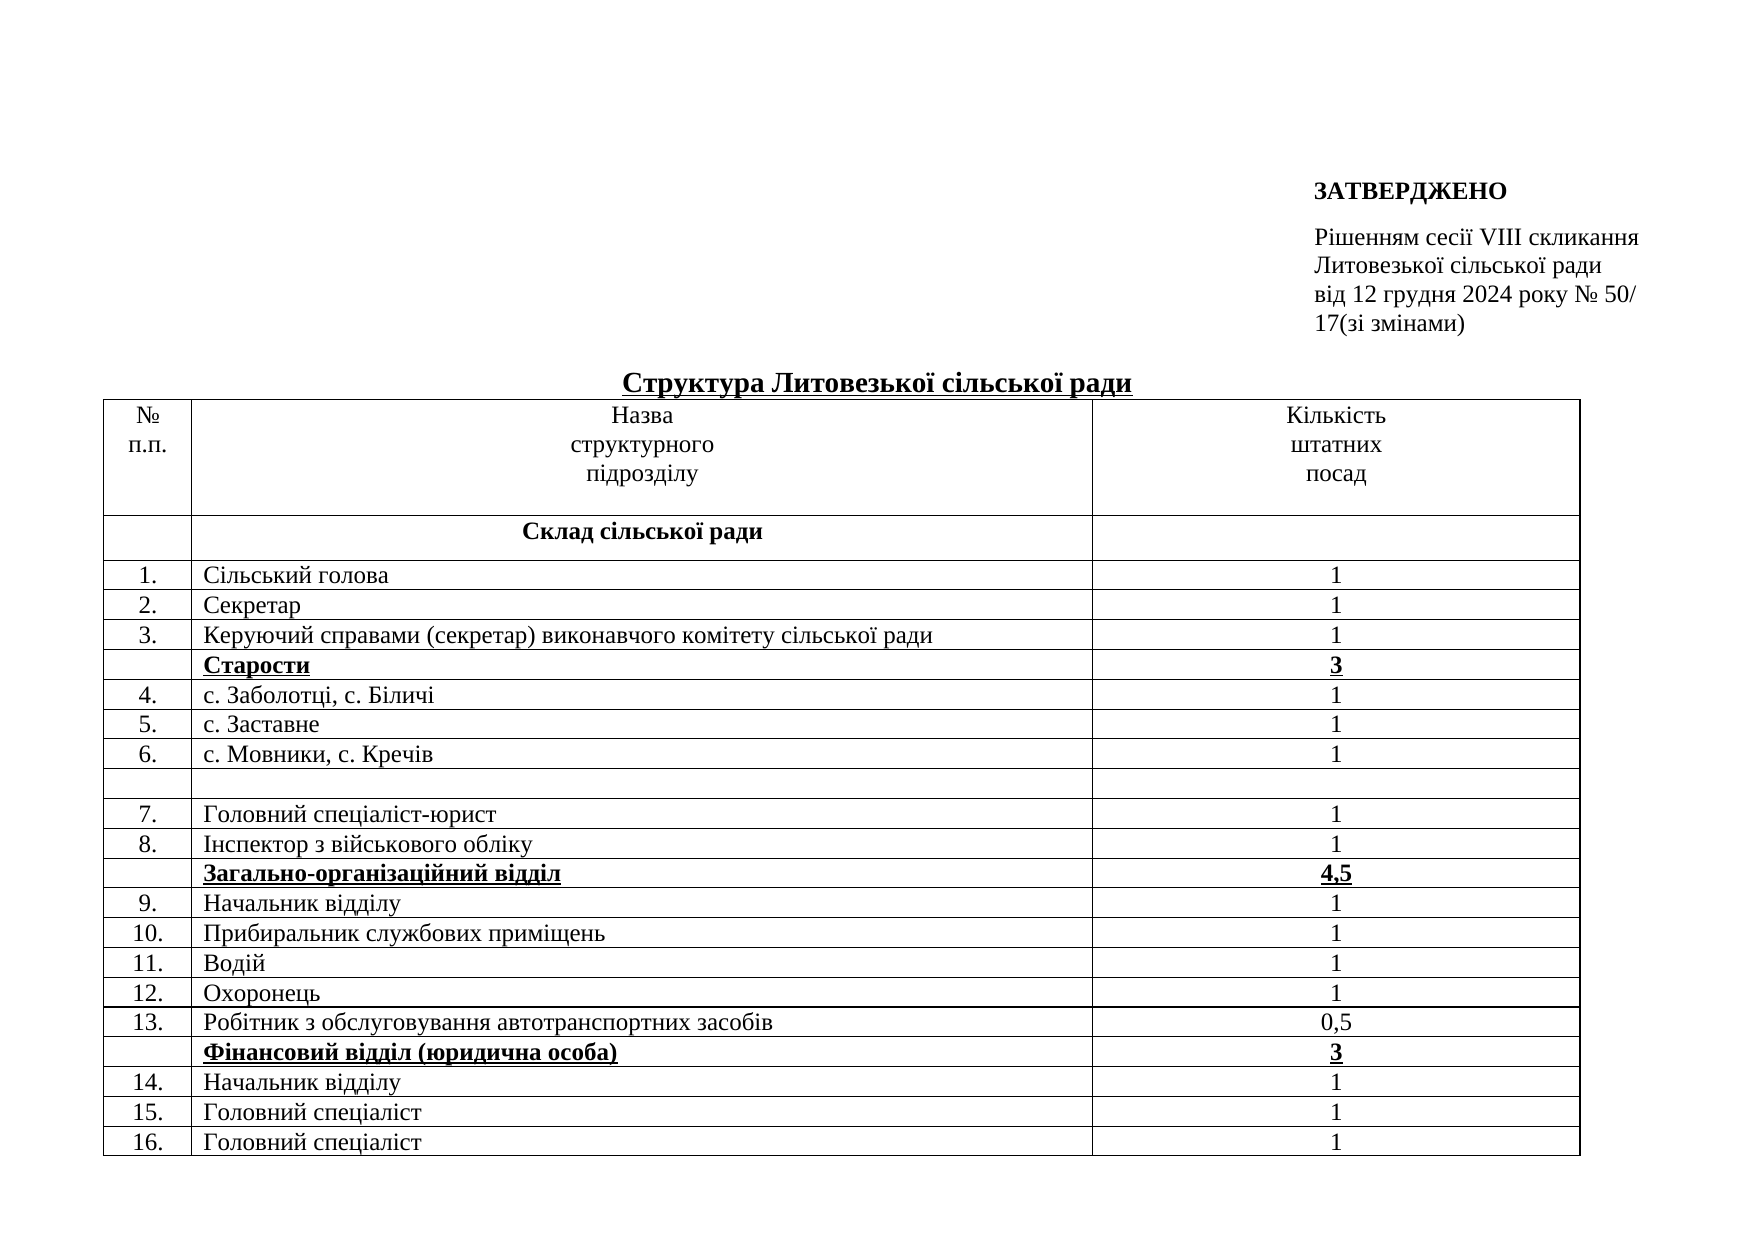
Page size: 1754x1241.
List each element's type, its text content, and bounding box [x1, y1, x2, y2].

table_cell [104, 859, 191, 887]
table_cell 14. [104, 1067, 191, 1096]
text Литовезької сільської ради [1314, 251, 1665, 279]
table_cell Старости [192, 650, 1092, 679]
text Структура Литовезької сільської ради [88, 366, 1665, 399]
table_cell 13. [104, 1008, 191, 1036]
table_cell 15. [104, 1097, 191, 1126]
table_cell 7. [104, 799, 191, 828]
table_cell Охоронець [192, 978, 1092, 1006]
table_header Кількість штатних посад [1093, 400, 1579, 515]
table_cell [104, 650, 191, 679]
table_cell 1 [1093, 799, 1579, 828]
table_cell [1093, 516, 1579, 559]
table_cell [192, 769, 1092, 798]
table_cell 1 [1093, 978, 1579, 1006]
table_cell 5. [104, 710, 191, 738]
table_cell 6. [104, 739, 191, 768]
table_cell [1093, 769, 1579, 798]
table_cell 1 [1093, 561, 1579, 589]
table_cell 1 [1093, 710, 1579, 738]
table_cell [104, 769, 191, 798]
table_cell 1 [1093, 739, 1579, 768]
table_cell с. Заставне [192, 710, 1092, 738]
text ЗАТВЕРДЖЕНО [88, 176, 1665, 205]
text від 12 грудня 2024 року № 50/ 17(зі змінами) [1314, 279, 1665, 337]
table_cell 3 [1093, 650, 1579, 679]
table_cell 1 [1093, 829, 1579, 857]
table_cell 16. [104, 1127, 191, 1155]
table_cell Начальник відділу [192, 888, 1092, 917]
table_cell Інспектор з військового обліку [192, 829, 1092, 857]
table_cell Прибиральник службових приміщень [192, 918, 1092, 947]
table_cell 12. [104, 978, 191, 1006]
text Рішенням сесії VIII скликання [1314, 222, 1665, 251]
table_cell с. Заболотці, с. Біличі [192, 680, 1092, 708]
table_cell 4. [104, 680, 191, 708]
table_cell [104, 516, 191, 559]
table_cell Головний спеціаліст [192, 1127, 1092, 1155]
table_cell Робітник з обслуговування автотранспортних засобів [192, 1008, 1092, 1036]
table_cell 1 [1093, 888, 1579, 917]
table_cell Сільський голова [192, 561, 1092, 589]
table_cell Водій [192, 948, 1092, 977]
table_cell [104, 1037, 191, 1066]
table_cell Загально-організаційний відділ [192, 859, 1092, 887]
table_cell Головний спеціаліст [192, 1097, 1092, 1126]
table_cell Секретар [192, 590, 1092, 619]
table_cell с. Мовники, с. Кречів [192, 739, 1092, 768]
table_cell 1 [1093, 620, 1579, 649]
table_cell 4,5 [1093, 859, 1579, 887]
table_cell 1. [104, 561, 191, 589]
table_cell 1 [1093, 1127, 1579, 1155]
table_cell 3. [104, 620, 191, 649]
table_header № п.п. [104, 400, 191, 515]
table_cell 1 [1093, 1067, 1579, 1096]
table_header Назва структурного підрозділу [192, 400, 1092, 515]
table_cell Склад сільської ради [192, 516, 1092, 559]
table_cell 1 [1093, 1097, 1579, 1126]
table_cell Начальник відділу [192, 1067, 1092, 1096]
table_cell Фінансовий відділ (юридична особа) [192, 1037, 1092, 1066]
table_cell 1 [1093, 918, 1579, 947]
table_cell Керуючий справами (секретар) виконавчого комітету сільської ради [192, 620, 1092, 649]
table_cell 11. [104, 948, 191, 977]
table_cell 10. [104, 918, 191, 947]
table_cell Головний спеціаліст-юрист [192, 799, 1092, 828]
table_cell 1 [1093, 680, 1579, 708]
table_cell 3 [1093, 1037, 1579, 1066]
table_cell 8. [104, 829, 191, 857]
table_cell 0,5 [1093, 1008, 1579, 1036]
table_cell 2. [104, 590, 191, 619]
table_cell 9. [104, 888, 191, 917]
table_cell 1 [1093, 590, 1579, 619]
table_cell 1 [1093, 948, 1579, 977]
